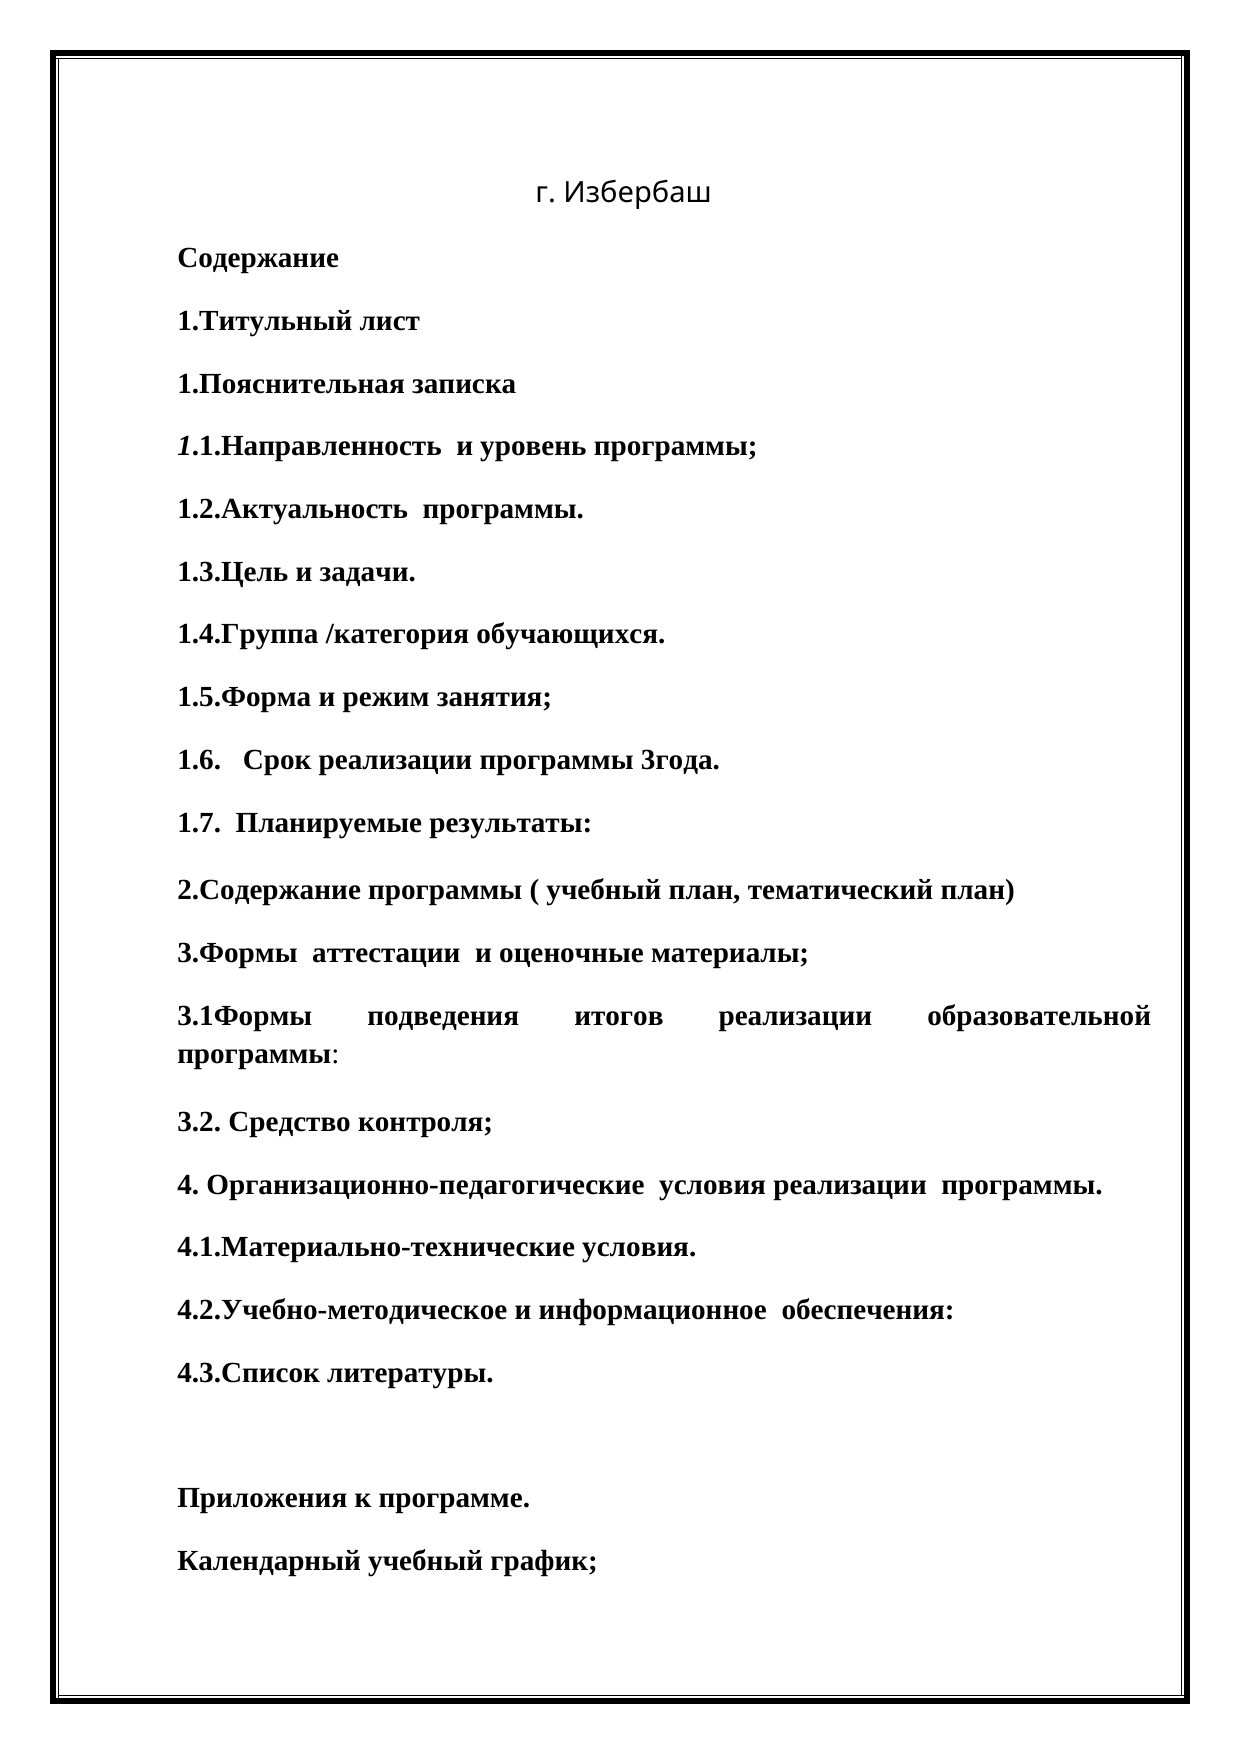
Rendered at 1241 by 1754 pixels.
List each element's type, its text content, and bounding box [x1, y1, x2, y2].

text 1.4.Группа /категория обучающихся. [177, 617, 1152, 650]
text г. Избербаш [177, 172, 1048, 211]
text 1.6. Срок реализации программы 3года. [177, 742, 1152, 776]
text 4.1.Материально-технические условия. [177, 1229, 1152, 1263]
text Приложения к программе. [177, 1480, 1152, 1514]
text 1.7. Планируемые результаты: [177, 805, 1152, 838]
text 2.Содержание программы ( учебный план, тематический план) [177, 872, 1152, 906]
text 1.5.Форма и режим занятия; [177, 679, 1152, 713]
text 1.2.Актуальность программы. [177, 491, 1152, 525]
text 3.1Формы подведения итогов реализации образовательной программы: [177, 998, 1152, 1070]
text Календарный учебный график; [177, 1543, 1152, 1577]
text 1.3.Цель и задачи. [177, 554, 1152, 587]
text 3.2. Средство контроля; [177, 1104, 1152, 1138]
text 1.Титульный лист [177, 303, 1152, 337]
text Содержание [177, 240, 1152, 274]
text 3.Формы аттестации и оценочные материалы; [177, 935, 1152, 969]
text 1.1.Направленность и уровень программы; [177, 428, 1152, 462]
text 4.2.Учебно-методическое и информационное обеспечения: [177, 1292, 1152, 1326]
text 4. Организационно-педагогические условия реализации программы. [177, 1167, 1152, 1200]
text 1.Пояснительная записка [177, 366, 1152, 399]
text 4.3.Список литературы. [177, 1355, 1152, 1388]
